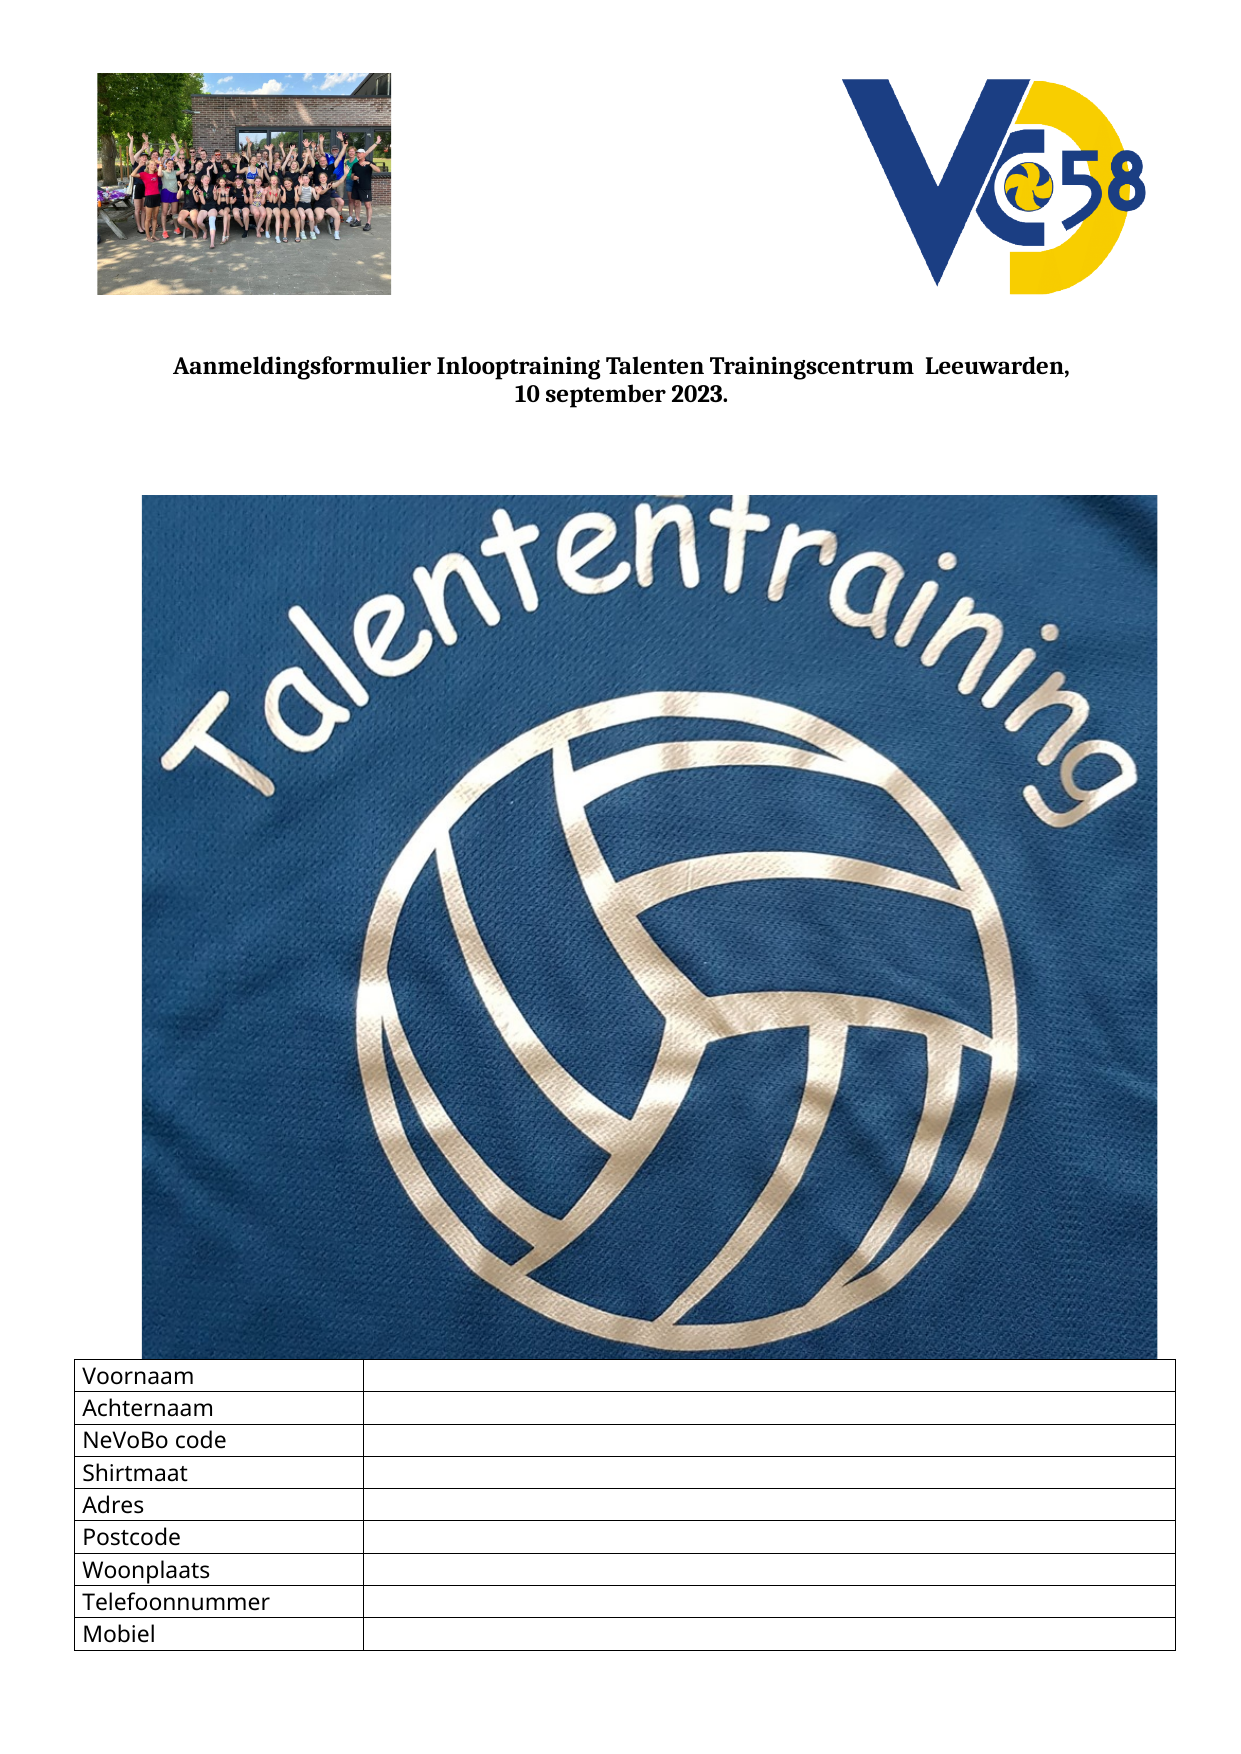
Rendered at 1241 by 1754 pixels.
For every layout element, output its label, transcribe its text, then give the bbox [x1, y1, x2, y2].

picture [841, 79, 1146, 295]
table_cell [364, 1425, 1175, 1456]
table_cell Adres [75, 1489, 363, 1520]
table_cell [364, 1586, 1175, 1617]
table_cell [364, 1618, 1175, 1649]
table_cell Postcode [75, 1521, 363, 1553]
table_cell Achternaam [75, 1392, 363, 1423]
table_cell Shirtmaat [75, 1457, 363, 1488]
table_header Voornaam [75, 1360, 363, 1391]
table_header [364, 1360, 1175, 1391]
table_cell [364, 1392, 1175, 1423]
table_cell Woonplaats [75, 1554, 363, 1585]
picture [97, 73, 392, 295]
picture [141, 495, 1158, 1359]
table_cell [364, 1521, 1175, 1553]
table_cell [364, 1554, 1175, 1585]
table_cell [364, 1489, 1175, 1520]
table_cell NeVoBo code [75, 1425, 363, 1456]
table_cell [364, 1457, 1175, 1488]
table_cell Mobiel [75, 1618, 363, 1649]
table_cell Telefoonnummer [75, 1586, 363, 1617]
